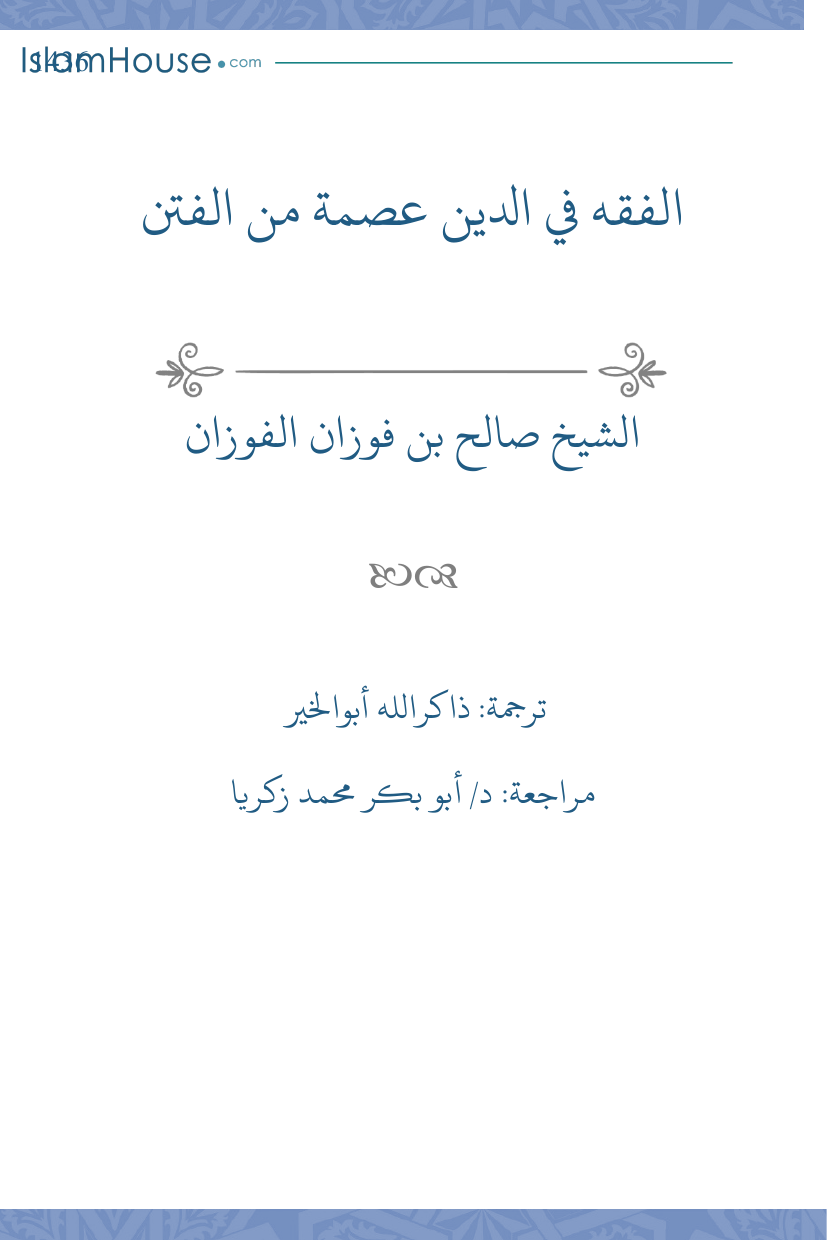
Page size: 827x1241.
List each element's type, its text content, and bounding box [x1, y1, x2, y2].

text مراجعة: د/ أبو بكر محمد زكريا [89, 761, 738, 825]
text الشيخ صالح بن فوزان الفوزان [89, 391, 738, 475]
text ترجمة: ذاكرالله أبوالخير [89, 677, 738, 740]
picture [14, 42, 741, 79]
text الفقه في الدين عصمة من الفتن [89, 160, 738, 258]
